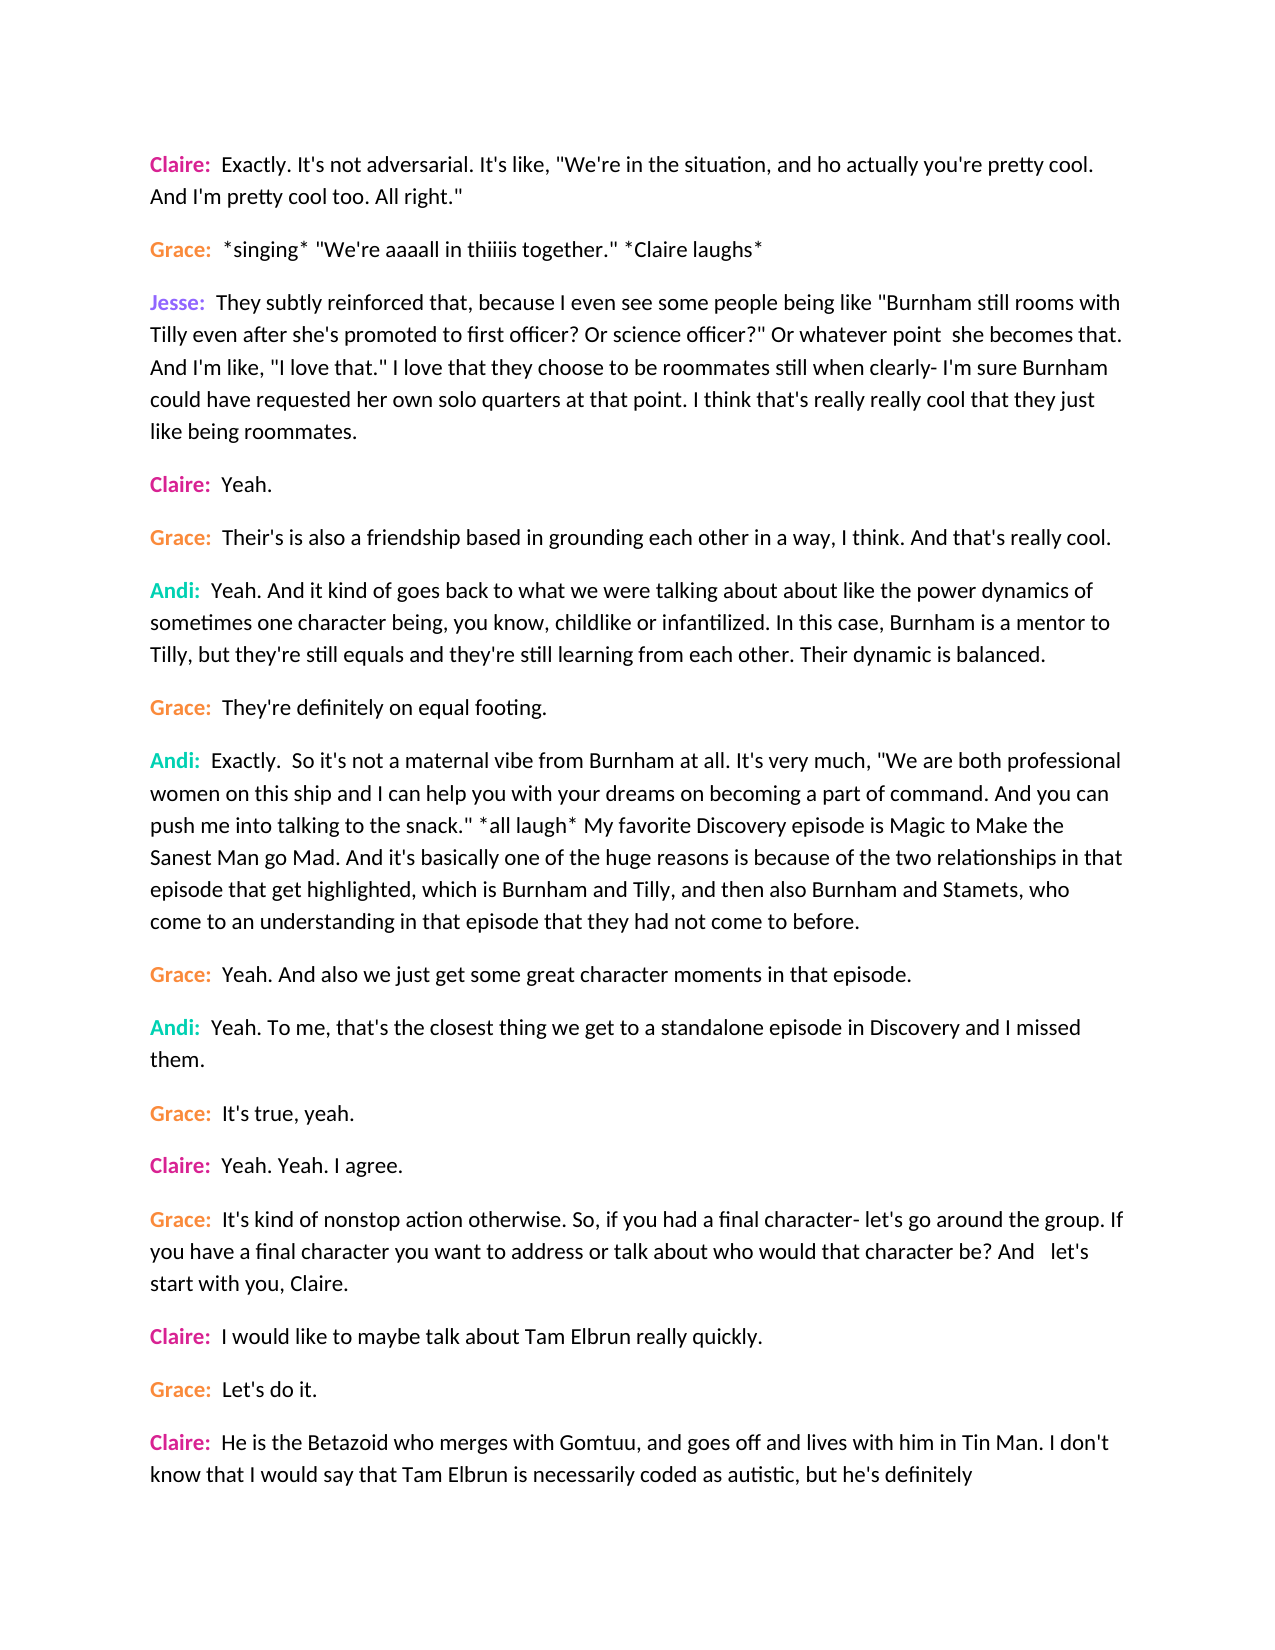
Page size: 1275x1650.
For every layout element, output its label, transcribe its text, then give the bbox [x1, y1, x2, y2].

text Grace: Yeah. And also we just get some great character moments in that episode. [150, 960, 1125, 988]
text Grace: *singing* "We're aaaall in thiiiis together." *Claire laughs* [150, 235, 1125, 263]
text Claire: Exactly. It's not adversarial. It's like, "We're in the situation, and ho actually you're pretty cool. And I'm pretty cool too. All right." [150, 150, 1125, 210]
text Grace: It's kind of nonstop action otherwise. So, if you had a final character- let's go around the group. If you have a final character you want to address or talk about who would that character be? And let's start with you, Claire. [150, 1205, 1125, 1297]
text Claire: Yeah. [150, 470, 1125, 498]
text Andi: Exactly. So it's not a maternal vibe from Burnham at all. It's very much, "We are both professional women on this ship and I can help you with your dreams on becoming a part of command. And you can push me into talking to the snack." *all laugh* My favorite Discovery episode is Magic to Make the Sanest Man go Mad. And it's basically one of the huge reasons is because of the two relationships in that episode that get highlighted, which is Burnham and Tilly, and then also Burnham and Stamets, who come to an understanding in that episode that they had not come to before. [150, 746, 1125, 935]
text Claire: Yeah. Yeah. I agree. [150, 1152, 1125, 1180]
text Grace: Their's is also a friendship based in grounding each other in a way, I think. And that's really cool. [150, 523, 1125, 551]
text Jesse: They subtly reinforced that, because I even see some people being like "Burnham still rooms with Tilly even after she's promoted to first officer? Or science officer?" Or whatever point she becomes that. And I'm like, "I love that." I love that they choose to be roommates still when clearly- I'm sure Burnham could have requested her own solo quarters at that point. I think that's really really cool that they just like being roommates. [150, 288, 1125, 445]
text Grace: Let's do it. [150, 1375, 1125, 1403]
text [150, 1428, 1125, 1488]
text Claire: I would like to maybe talk about Tam Elbrun really quickly. [150, 1322, 1125, 1350]
text Andi: Yeah. And it kind of goes back to what we were talking about about like the power dynamics of sometimes one character being, you know, childlike or infantilized. In this case, Burnham is a mentor to Tilly, but they're still equals and they're still learning from each other. Their dynamic is balanced. [150, 576, 1125, 668]
text Andi: Yeah. To me, that's the closest thing we get to a standalone episode in Discovery and I missed them. [150, 1013, 1125, 1074]
text Grace: It's true, yeah. [150, 1099, 1125, 1127]
text Grace: They're definitely on equal footing. [150, 693, 1125, 721]
